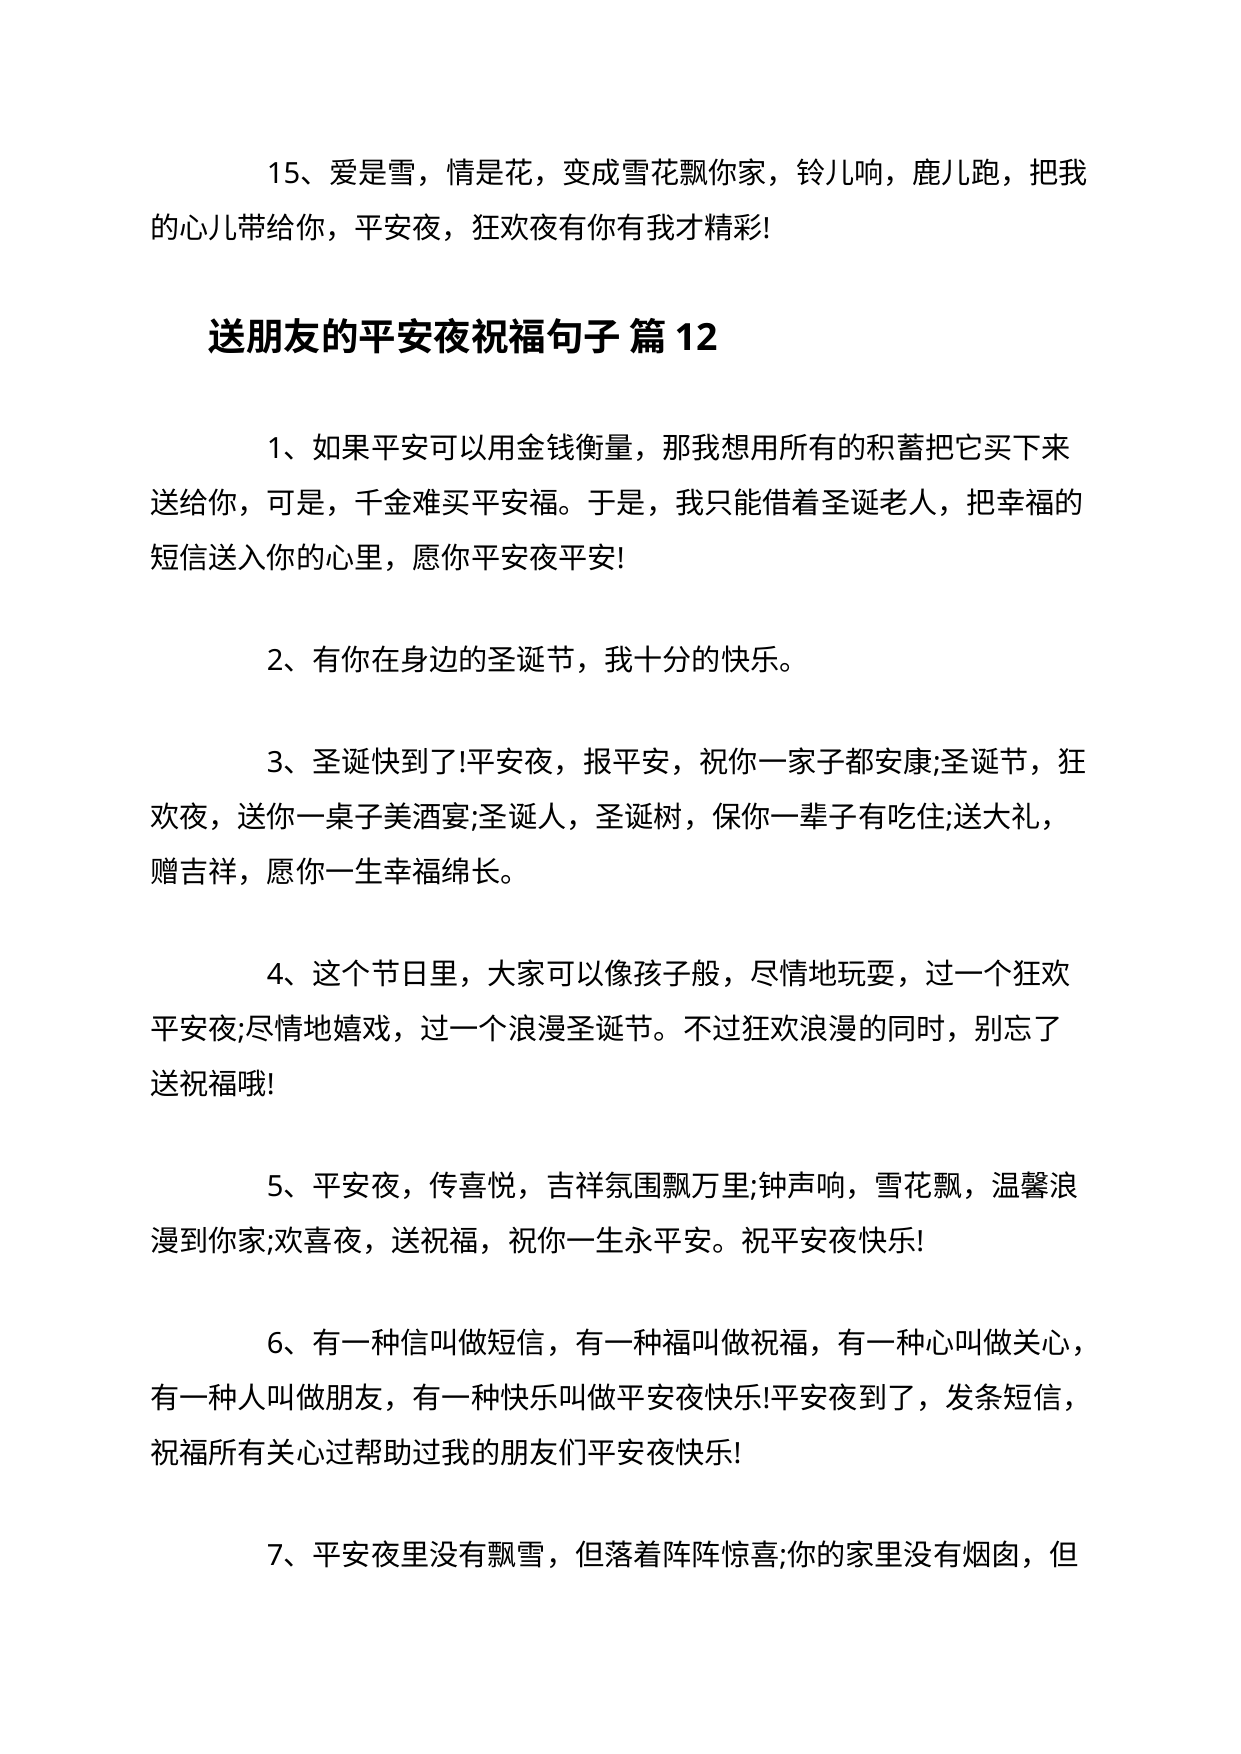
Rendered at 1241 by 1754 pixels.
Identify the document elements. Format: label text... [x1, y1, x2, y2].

text 15、爱是雪，情是花，变成雪花飘你家，铃儿响，鹿儿跑，把我的心儿带给你，平安夜，狂欢夜有你有我才精彩! [150, 150, 1090, 247]
text 1、如果平安可以用金钱衡量，那我想用所有的积蓄把它买下来送给你，可是，千金难买平安福。于是，我只能借着圣诞老人，把幸福的短信送入你的心里，愿你平安夜平安! [150, 424, 1090, 577]
text 3、圣诞快到了!平安夜，报平安，祝你一家子都安康;圣诞节，狂欢夜，送你一桌子美酒宴;圣诞人，圣诞树，保你一辈子有吃住;送大礼，赠吉祥，愿你一生幸福绵长。 [150, 738, 1090, 891]
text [150, 1531, 1090, 1573]
text 4、这个节日里，大家可以像孩子般，尽情地玩耍，过一个狂欢平安夜;尽情地嬉戏，过一个浪漫圣诞节。不过狂欢浪漫的同时，别忘了送祝福哦! [150, 950, 1090, 1103]
text 6、有一种信叫做短信，有一种福叫做祝福，有一种心叫做关心，有一种人叫做朋友，有一种快乐叫做平安夜快乐!平安夜到了，发条短信，祝福所有关心过帮助过我的朋友们平安夜快乐! [150, 1319, 1090, 1472]
text 2、有你在身边的圣诞节，我十分的快乐。 [150, 636, 1090, 679]
text 5、平安夜，传喜悦，吉祥氛围飘万里;钟声响，雪花飘，温馨浪漫到你家;欢喜夜，送祝福，祝你一生永平安。祝平安夜快乐! [150, 1162, 1090, 1259]
text 送朋友的平安夜祝福句子 篇12 [150, 307, 1090, 361]
